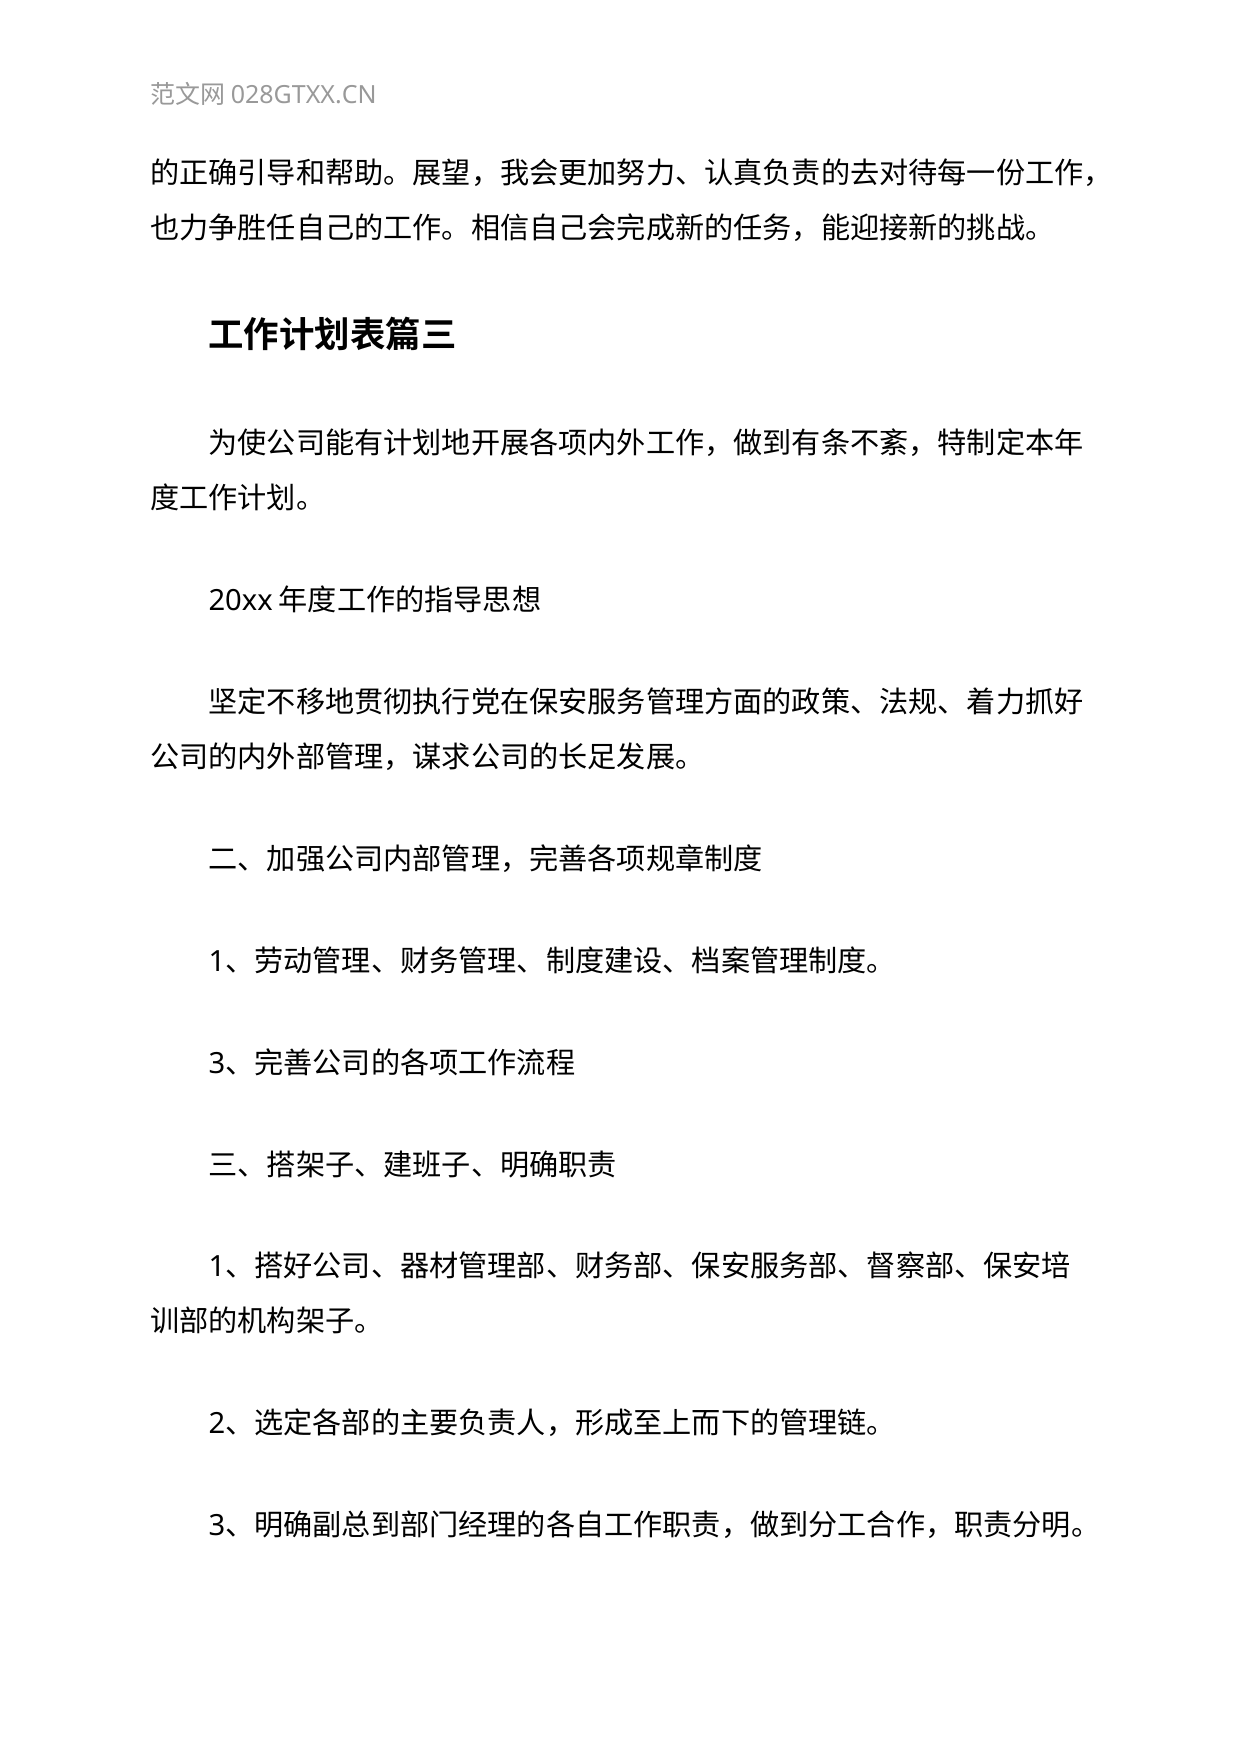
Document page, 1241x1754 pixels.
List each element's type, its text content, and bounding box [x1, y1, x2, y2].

text 1、劳动管理、财务管理、制度建设、档案管理制度。 [150, 937, 1090, 979]
text 为使公司能有计划地开展各项内外工作，做到有条不紊，特制定本年度工作计划。 [150, 420, 1090, 517]
text 坚定不移地贯彻执行党在保安服务管理方面的政策、法规、着力抓好公司的内外部管理，谋求公司的长足发展。 [150, 679, 1090, 776]
text 20xx年度工作的指导思想 [150, 577, 1090, 619]
text 2、选定各部的主要负责人，形成至上而下的管理链。 [150, 1400, 1090, 1442]
text 三、搭架子、建班子、明确职责 [150, 1141, 1090, 1183]
text 工作计划表篇三 [150, 307, 1090, 358]
text 3、完善公司的各项工作流程 [150, 1039, 1090, 1082]
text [150, 150, 1090, 247]
text 二、加强公司内部管理，完善各项规章制度 [150, 835, 1090, 878]
text 3、明确副总到部门经理的各自工作职责，做到分工合作，职责分明。 [150, 1502, 1090, 1544]
text 1、搭好公司、器材管理部、财务部、保安服务部、督察部、保安培训部的机构架子。 [150, 1243, 1090, 1340]
